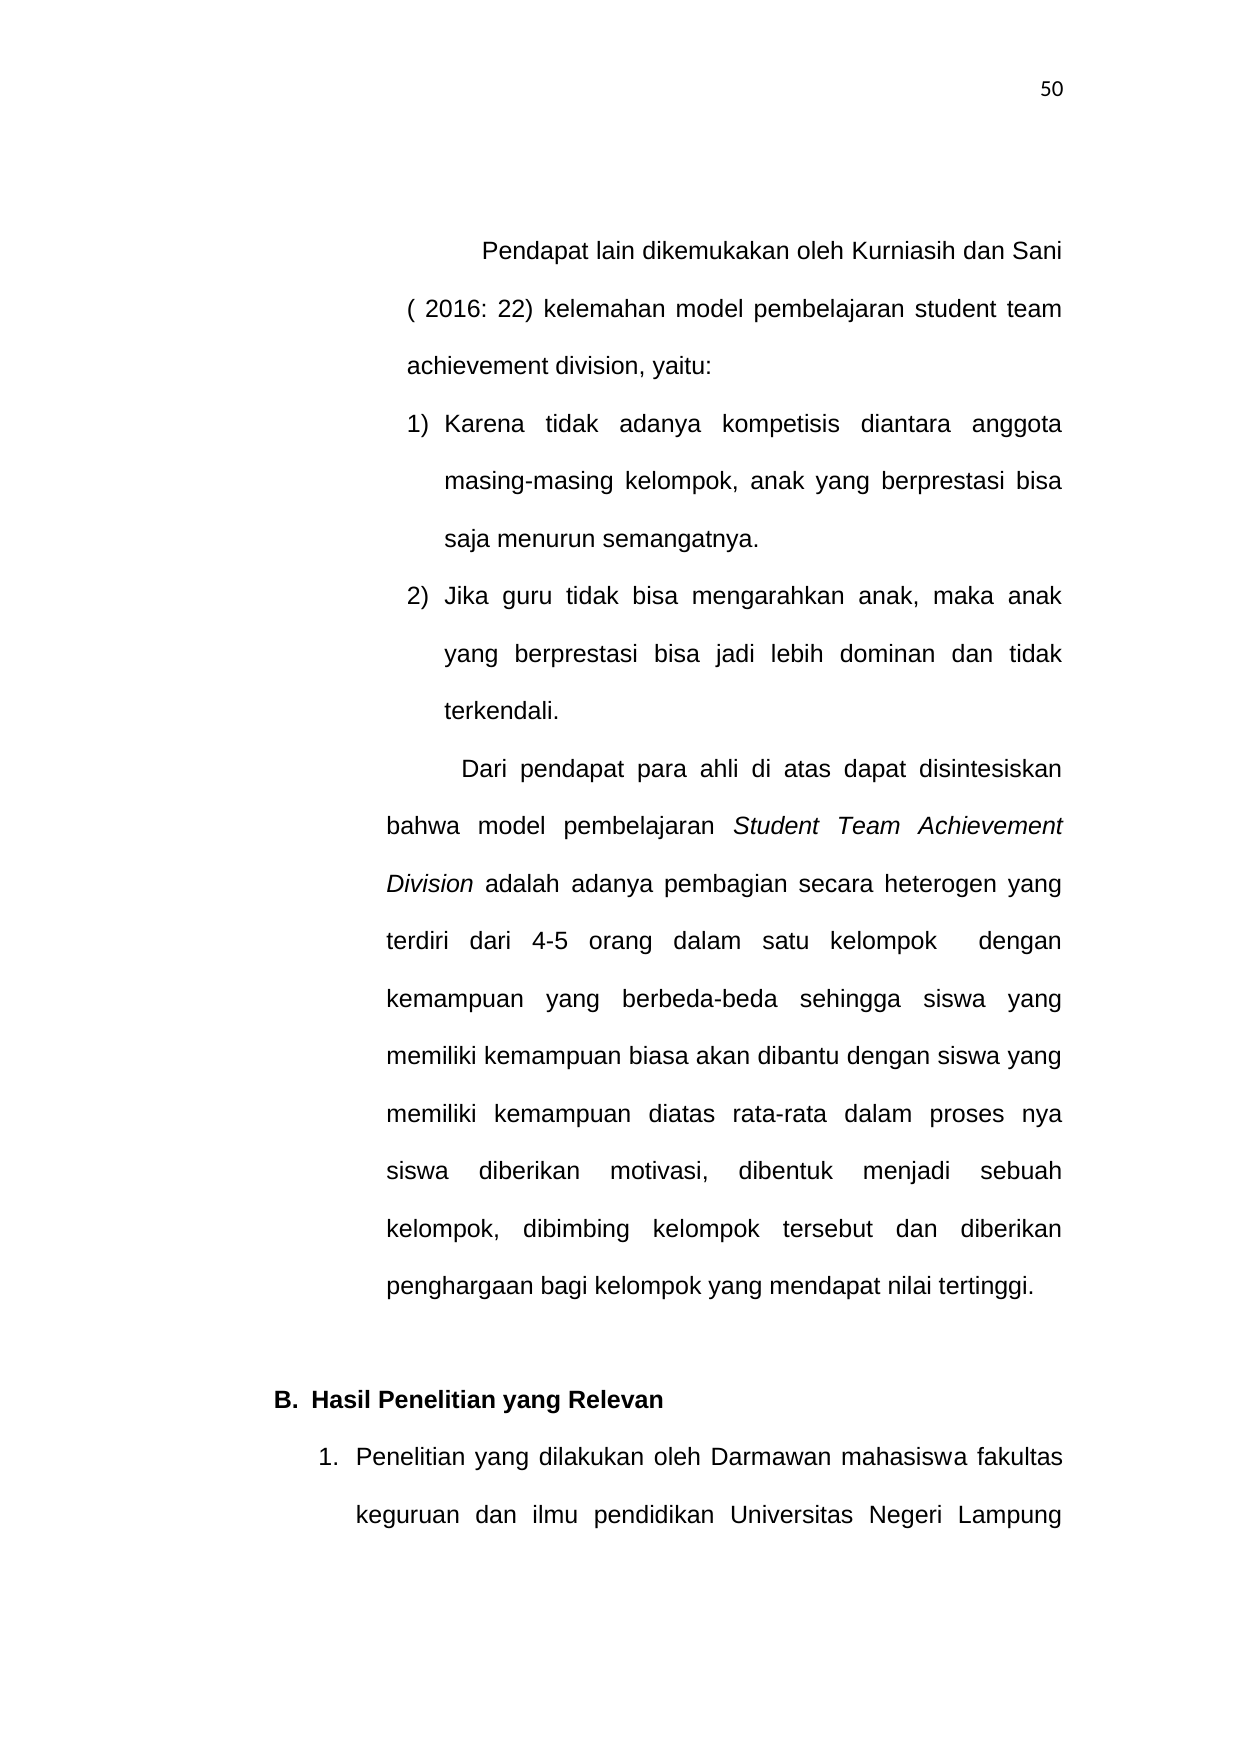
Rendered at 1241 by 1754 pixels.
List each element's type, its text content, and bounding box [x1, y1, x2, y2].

text Pendapat lain dikemukakan oleh Kurniasih dan Sani ( 2016: 22) kelemahan model pembelajaran student team achievement division, yaitu: [407, 236, 1063, 380]
list Jika guru tidak bisa mengarahkan anak, maka anak yang berprestasi bisa jadi lebih dominan dan tidak terkendali. [407, 581, 1063, 725]
list Hasil Penelitian yang Relevan [274, 1385, 1063, 1413]
list Karena tidak adanya kompetisis diantara anggota masing-masing kelompok, anak yang berprestasi bisa saja menurun semangatnya. [407, 409, 1063, 552]
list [318, 1442, 1063, 1528]
list Dari pendapat para ahli di atas dapat disintesiskan bahwa model pembelajaran Student Team Achievement Division adalah adanya pembagian secara heterogen yang terdiri dari 4-5 orang dalam satu kelompok dengan kemampuan yang berbeda-beda sehingga siswa yang memiliki kemampuan biasa akan dibantu dengan siswa yang memiliki kemampuan diatas rata-rata dalam proses nya siswa diberikan motivasi, dibentuk menjadi sebuah kelompok, dibimbing kelompok tersebut dan diberikan penghargaan bagi kelompok yang mendapat nilai tertinggi. [386, 754, 1063, 1300]
